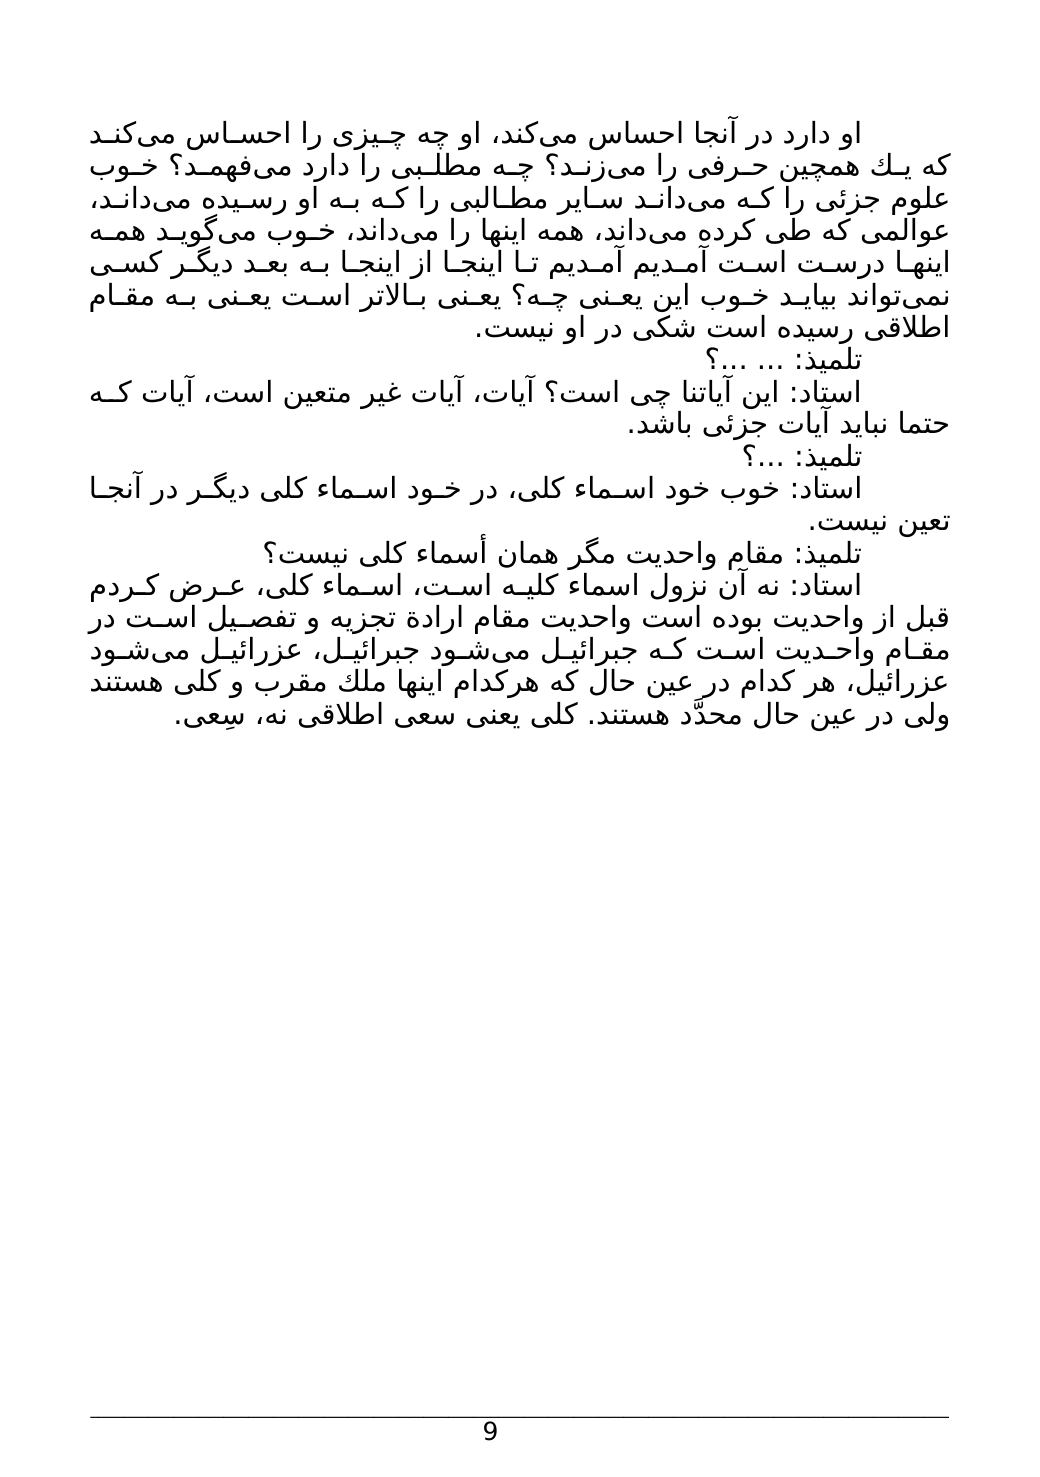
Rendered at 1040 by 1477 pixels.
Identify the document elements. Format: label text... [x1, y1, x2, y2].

text او دارد در آنجا احساس می‌كند، او چه چیزی را احساس می‌كند كه یك همچین حرفی را می‌زند؟ چه مطلبی را دارد می‌فهمد؟ خوب علوم جزئی را كه می‌داند سایر مطالبی را كه به او رسیده می‌داند، عوالمی كه طی كرده می‌داند، همه اینها را می‌داند، خوب می‌گوید همه اینها درست است آمدیم آمدیم تا اینجا از اینجا به بعد دیگر كسی نمی‌تواند بیاید خوب این یعنی چه؟ یعنی بالاتر است یعنی به مقام اطلاقی رسیده است شكی در او نیست. [89, 118, 951, 344]
text استاد: خوب خود اسماء كلی، در خود اسماء كلی دیگر در آنجا تعین نیست. [89, 473, 951, 537]
text تلمیذ: ...؟ [89, 441, 951, 473]
text استاد: نه آن نزول اسماء كلیه است، اسماء كلی، عرض كردم قبل از واحدیت بوده است واحدیت مقام ارادة تجزیه و تفصیل است در مقام واحدیت است كه جبرائیل می‌شود جبرائیل، عزرائیل می‌شود عزرائیل، هر كدام در عین حال كه هركدام اینها ملك مقرب و كلی هستند ولی در عین حال محدَّد هستند. كلی یعنی سعی اطلاقی نه، سِعی. [89, 569, 951, 731]
text تلمیذ: مقام واحدیت مگر همان أسماء كلی نیست؟ [89, 537, 951, 569]
text تلمیذ: ... ...؟ [89, 344, 951, 376]
text استاد: این آیاتنا چی است؟ آیات، آیات غیر متعین است، آیات كه حتما نباید آیات جزئی باشد. [89, 376, 951, 441]
